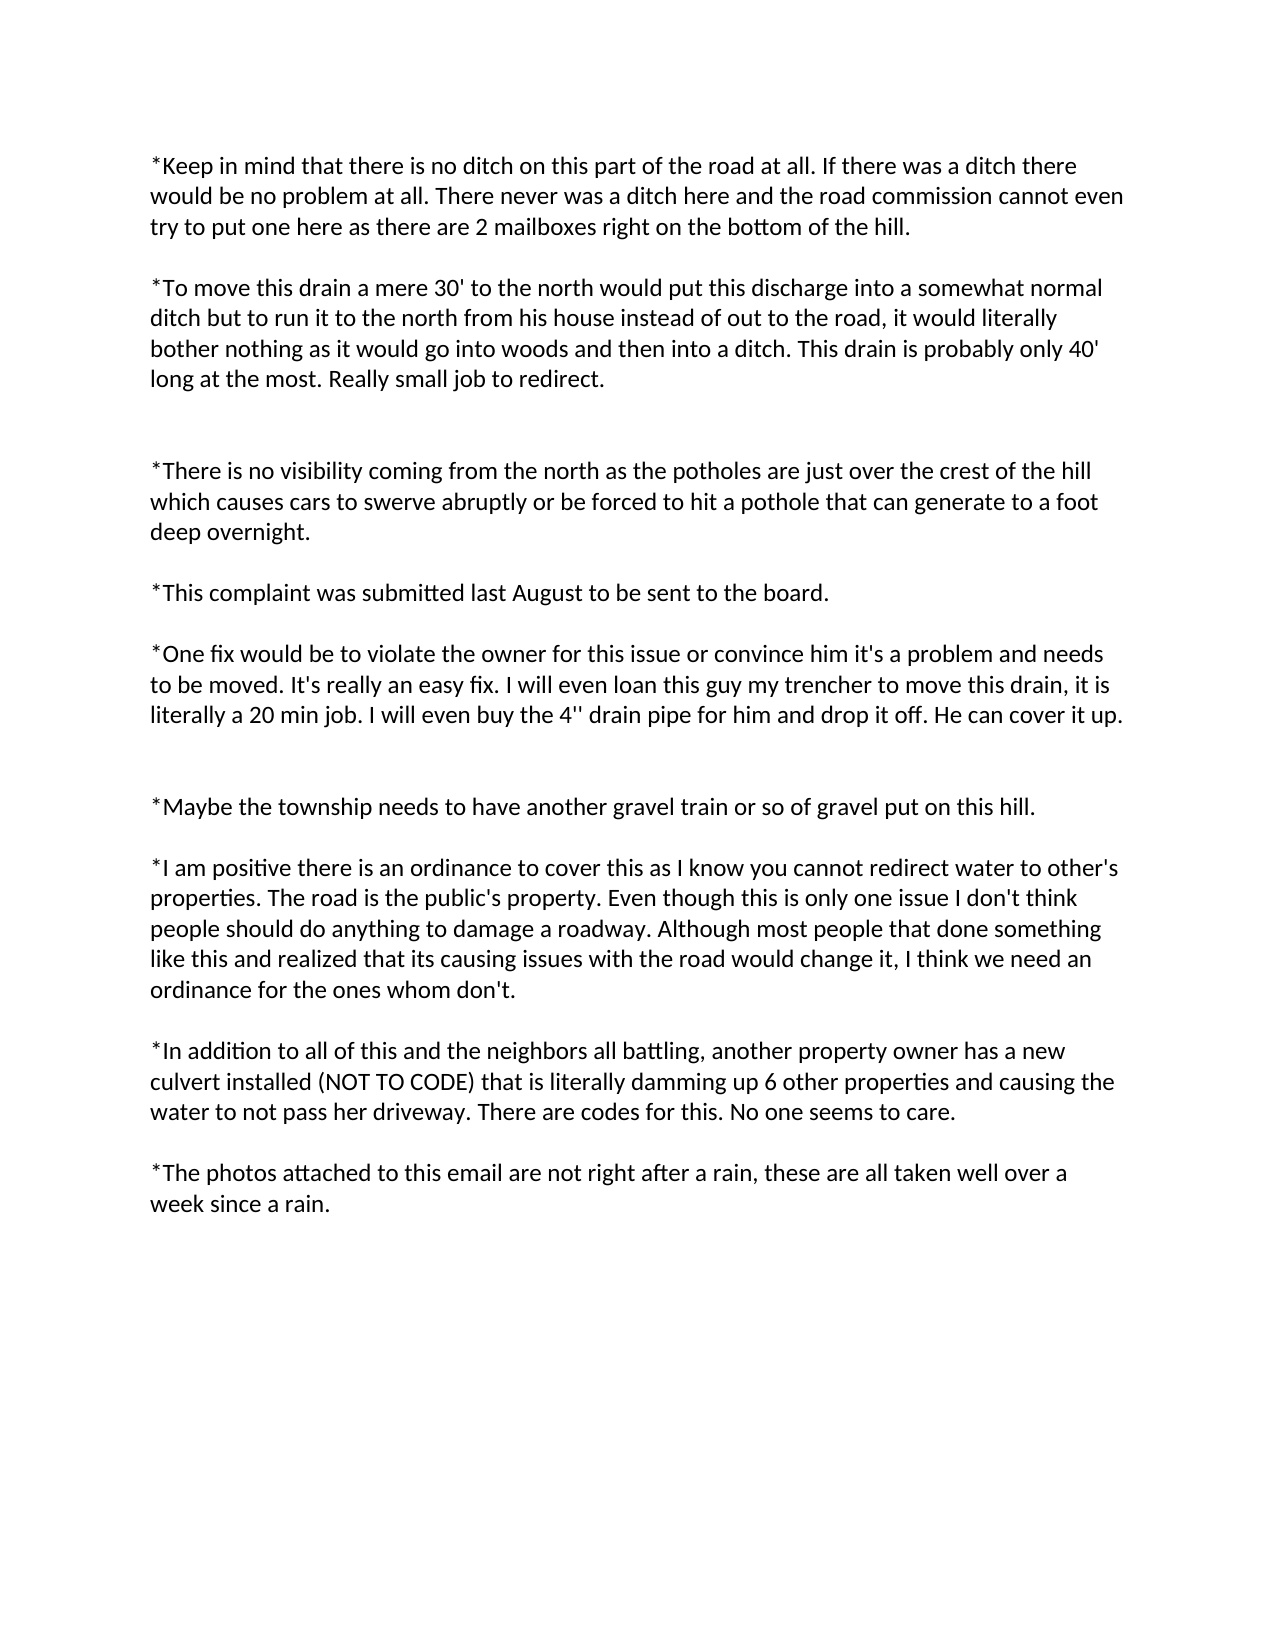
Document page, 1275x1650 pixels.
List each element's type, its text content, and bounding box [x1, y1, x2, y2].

text *One fix would be to violate the owner for this issue or convince him it's a problem and needs to be moved. It's really an easy fix. I will even loan this guy my trencher to move this drain, it is literally a 20 min job. I will even buy the 4'' drain pipe for him and drop it off. He can cover it up. [150, 638, 1125, 730]
text *I am positive there is an ordinance to cover this as I know you cannot redirect water to other's properties. The road is the public's property. Even though this is only one issue I don't think people should do anything to damage a roadway. Although most people that done something like this and realized that its causing issues with the road would change it, I think we need an ordinance for the ones whom don't. [150, 852, 1125, 1004]
text *Keep in mind that there is no ditch on this part of the road at all. If there was a ditch there would be no problem at all. There never was a ditch here and the road commission cannot even try to put one here as there are 2 mailboxes right on the bottom of the hill. [150, 150, 1125, 242]
text *In addition to all of this and the neighbors all battling, another property owner has a new culvert installed (NOT TO CODE) that is literally damming up 6 other properties and causing the water to not pass her driveway. There are codes for this. No one seems to care. [150, 1035, 1125, 1127]
text *The photos attached to this email are not right after a rain, these are all taken well over a week since a rain. [150, 1157, 1125, 1218]
text *Maybe the township needs to have another gravel train or so of gravel put on this hill. [150, 791, 1125, 821]
text *This complaint was submitted last August to be sent to the board. [150, 577, 1125, 608]
text *To move this drain a mere 30' to the north would put this discharge into a somewhat normal ditch but to run it to the north from his house instead of out to the road, it would literally bother nothing as it would go into woods and then into a ditch. This drain is probably only 40' long at the most. Really small job to redirect. [150, 272, 1125, 394]
text *There is no visibility coming from the north as the potholes are just over the crest of the hill which causes cars to swerve abruptly or be forced to hit a pothole that can generate to a foot deep overnight. [150, 455, 1125, 547]
